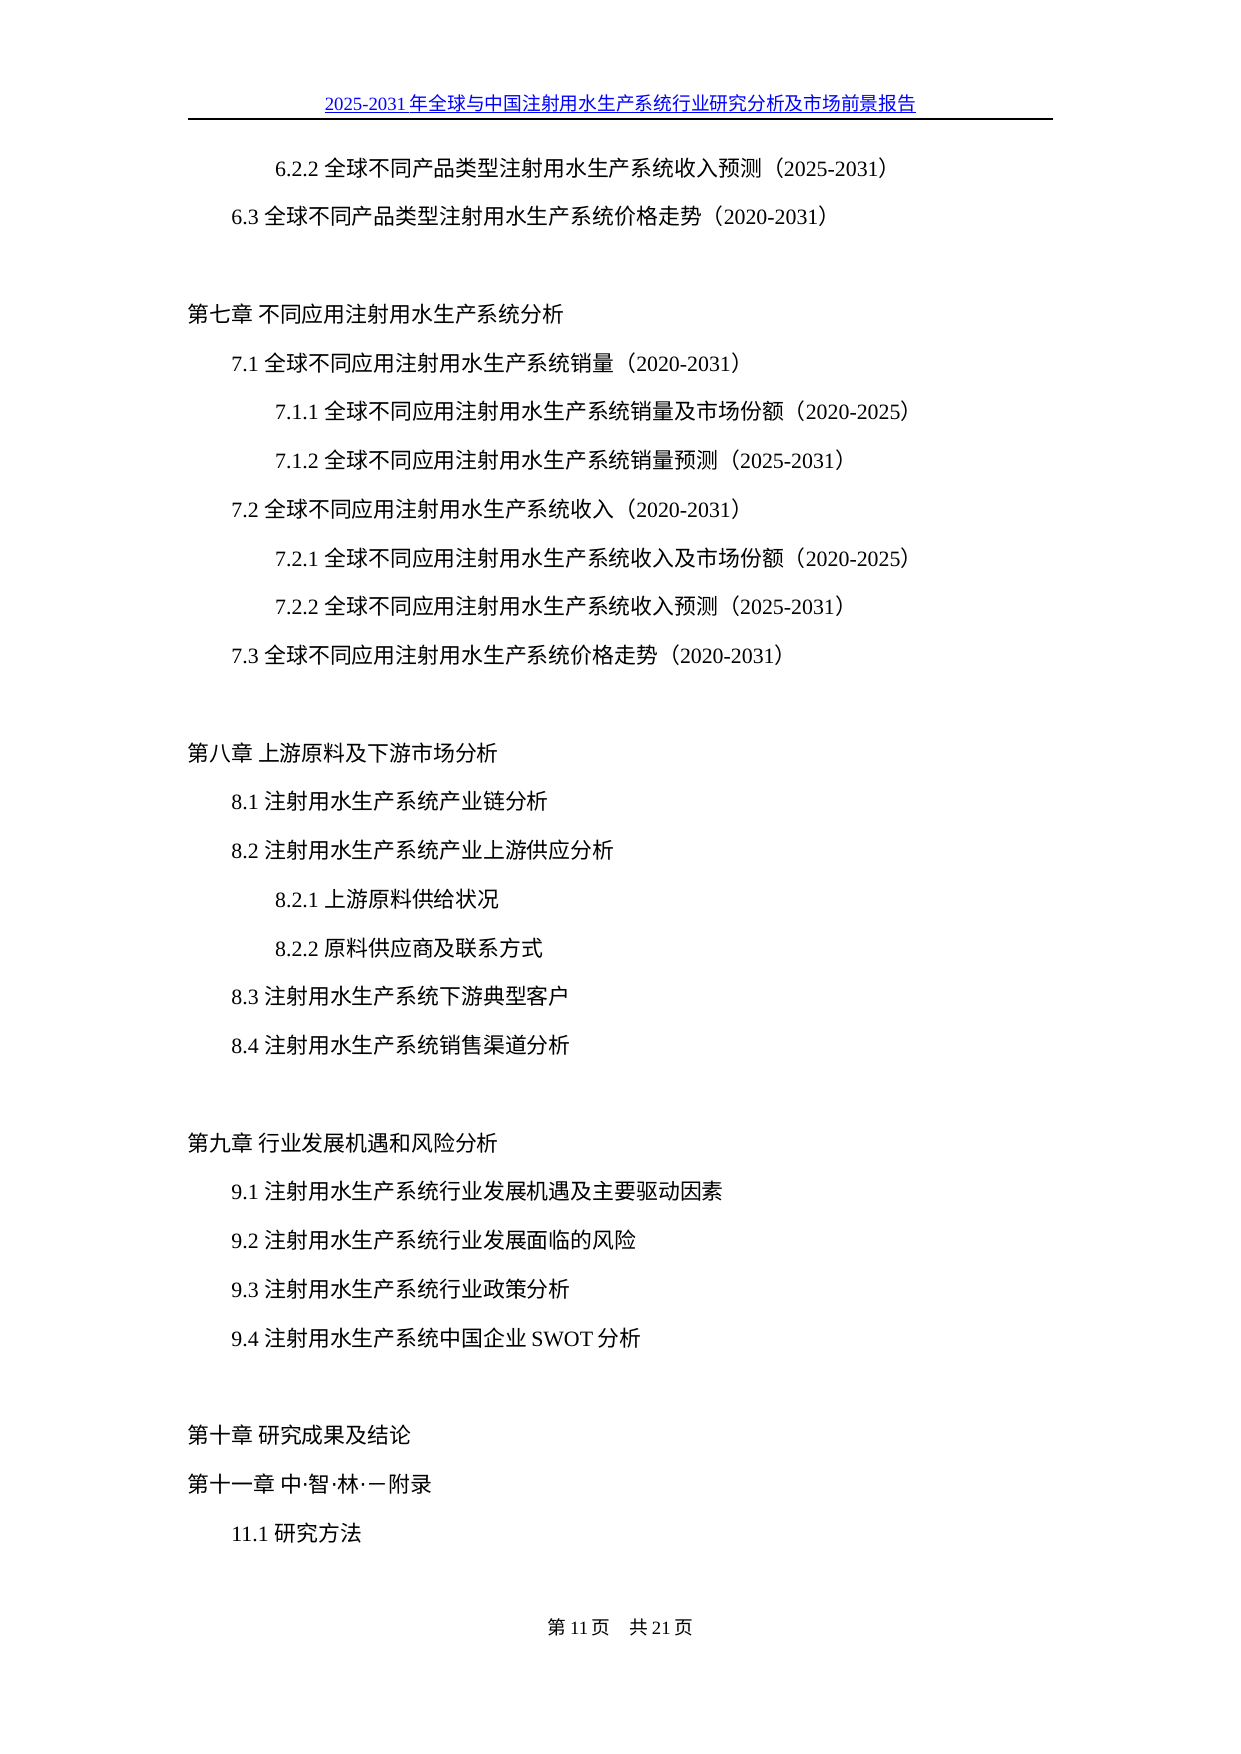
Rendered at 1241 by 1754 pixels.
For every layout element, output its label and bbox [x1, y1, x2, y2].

text [187, 150, 1053, 1548]
